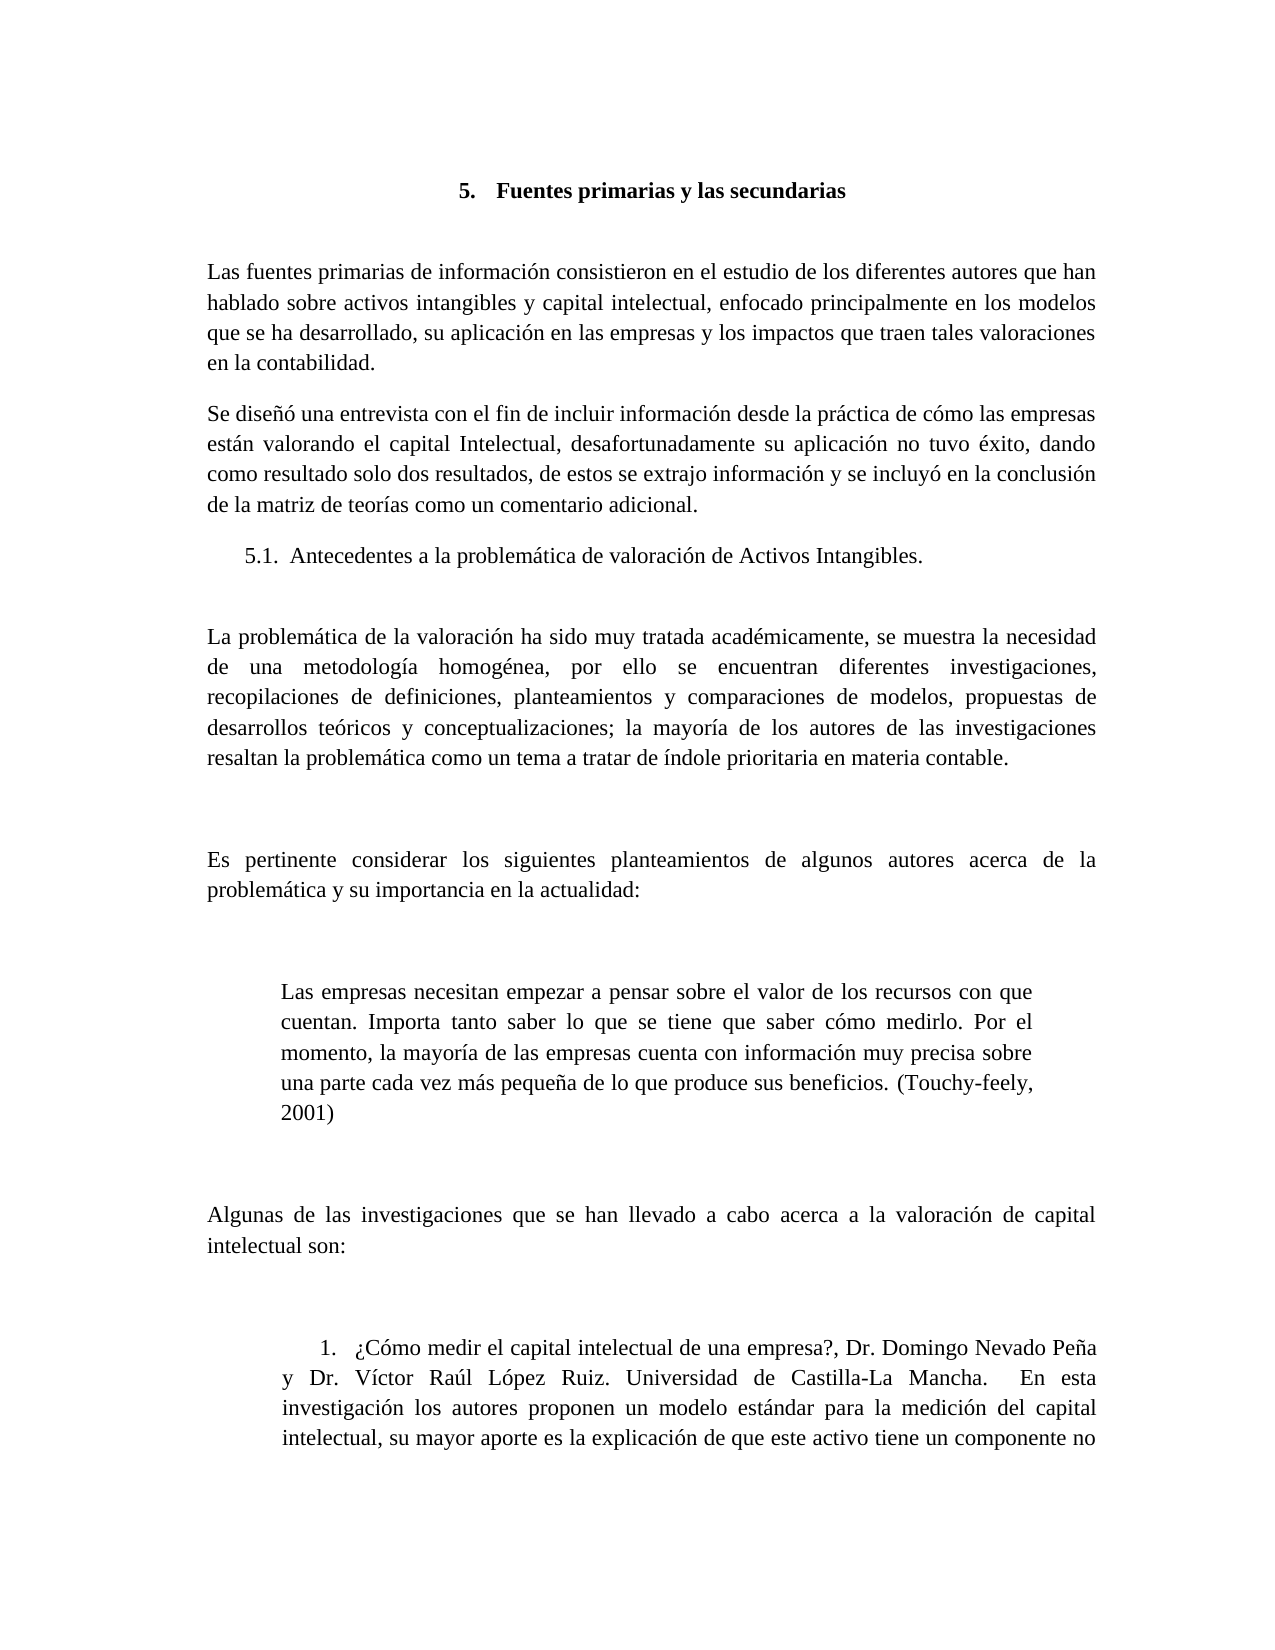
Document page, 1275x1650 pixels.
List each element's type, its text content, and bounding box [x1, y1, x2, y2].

text Algunas de las investigaciones que se han llevado a cabo acerca a la valoración de capital intelectual son: [207, 1201, 1098, 1258]
text Las empresas necesitan empezar a pensar sobre el valor de los recursos con que cuentan. Importa tanto saber lo que se tiene que saber cómo medirlo. Por el momento, la mayoría de las empresas cuenta con información muy precisa sobre una parte cada vez más pequeña de lo que produce sus beneficios. [281, 978, 1034, 1126]
text Se diseñó una entrevista con el fin de incluir información desde la práctica de cómo las empresas están valorando el capital Intelectual, desafortunadamente su aplicación no tuvo éxito, dando como resultado solo dos resultados, de estos se extrajo información y se incluyó en la conclusión de la matriz de teorías como un comentario adicional. [207, 400, 1098, 517]
text Las fuentes primarias de información consistieron en el estudio de los diferentes autores que han hablado sobre activos intangibles y capital intelectual, enfocado principalmente en los modelos que se ha desarrollado, su aplicación en las empresas y los impactos que traen tales valoraciones en la contabilidad. [207, 258, 1098, 375]
text La problemática de la valoración ha sido muy tratada académicamente, se muestra la necesidad de una metodología homogénea, por ello se encuentran diferentes investigaciones, recopilaciones de definiciones, planteamientos y comparaciones de modelos, propuestas de desarrollos teóricos y conceptualizaciones; la mayoría de los autores de las investigaciones resaltan la problemática como un tema a tratar de índole prioritaria en materia contable. [207, 623, 1098, 770]
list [282, 1334, 1098, 1451]
list Fuentes primarias y las secundarias [207, 177, 1098, 203]
text Es pertinente considerar los siguientes planteamientos de algunos autores acerca de la problemática y su importancia en la actualidad: [207, 846, 1098, 902]
list Antecedentes a la problemática de valoración de Activos Intangibles. [244, 542, 1098, 568]
